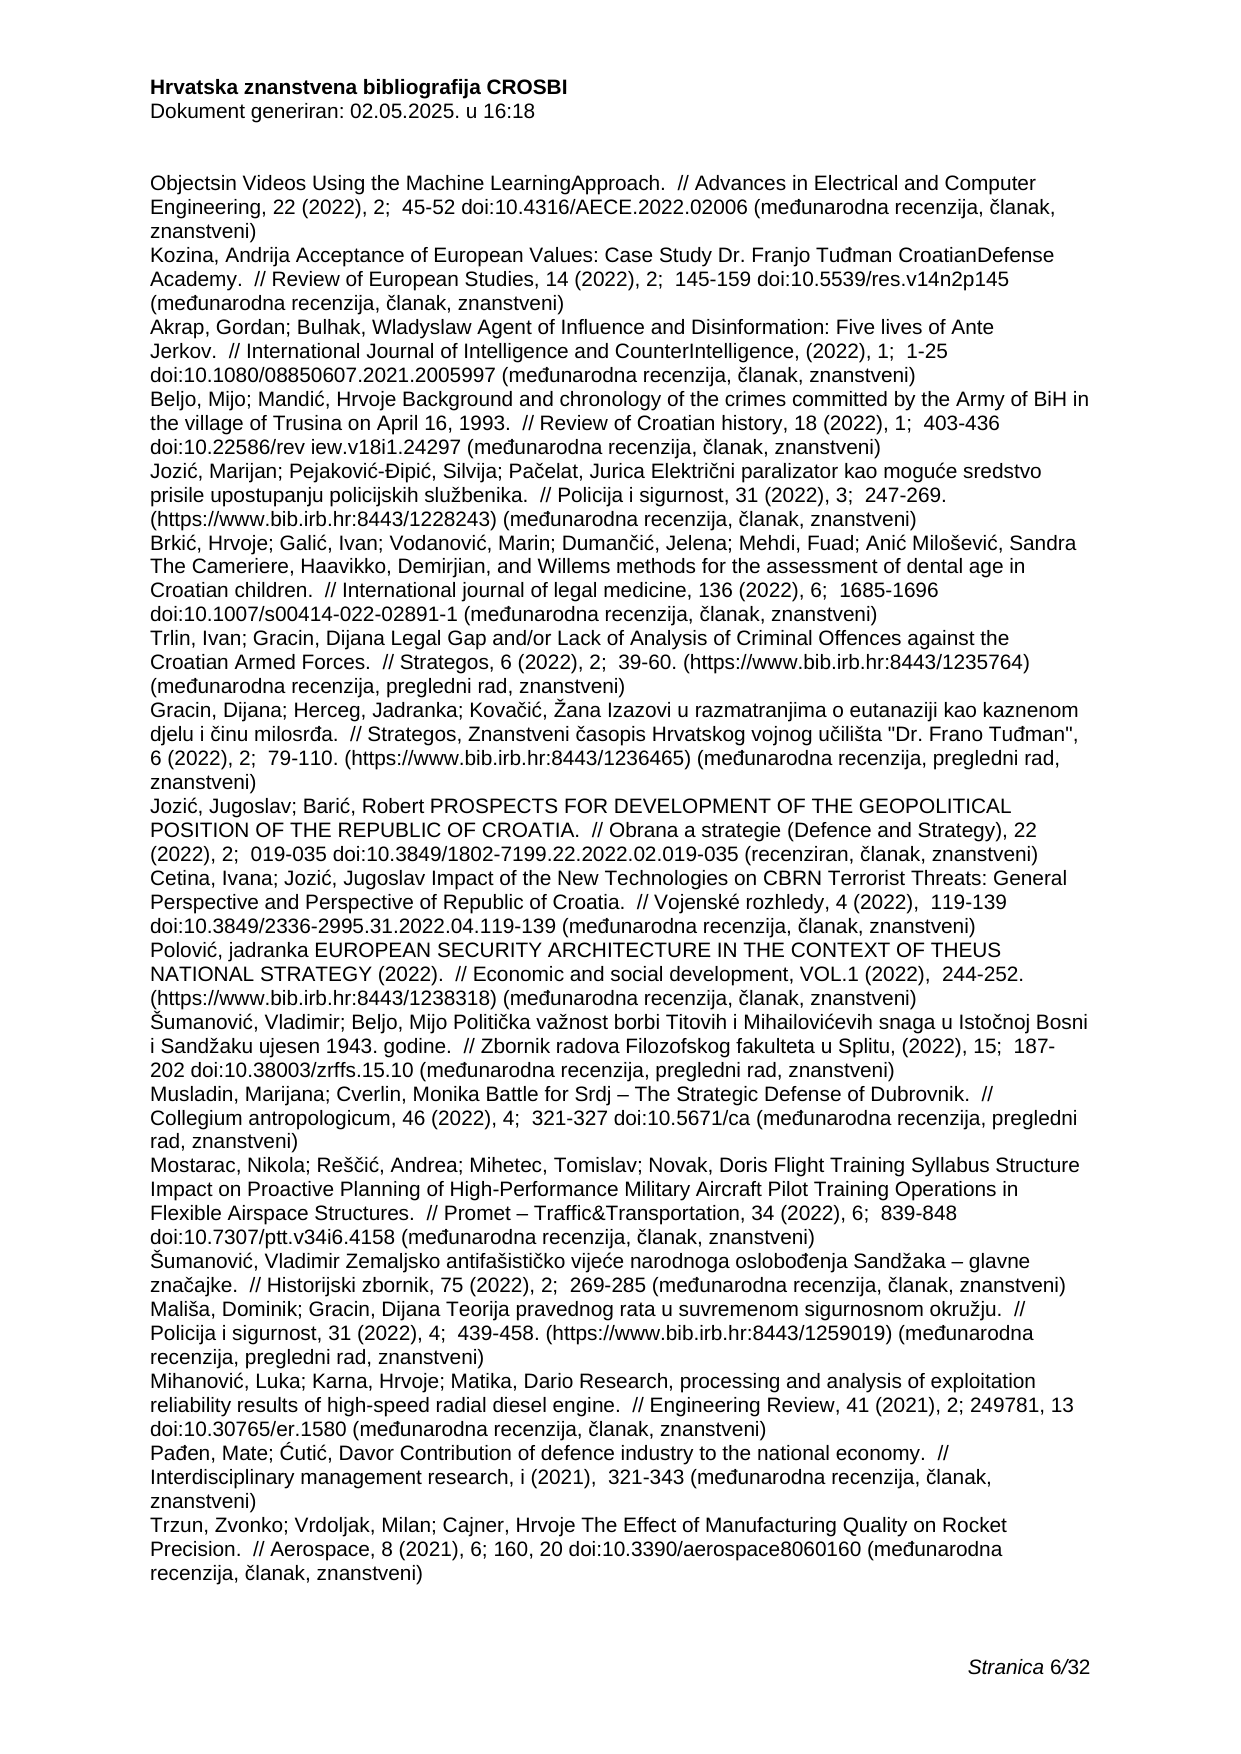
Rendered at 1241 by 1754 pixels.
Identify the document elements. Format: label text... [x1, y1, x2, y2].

text Kozina, Andrija [150, 243, 1090, 315]
text Beljo, Mijo; Mandić, Hrvoje [150, 387, 1090, 458]
text Šumanović, Vladimir; Beljo, Mijo [150, 1009, 1090, 1081]
text Gracin, Dijana; Herceg, Jadranka; Kovačić, Žana [150, 698, 1090, 794]
text Jozić, Jugoslav; Barić, Robert [150, 794, 1090, 866]
text Pađen, Mate; Ćutić, Davor [150, 1441, 1090, 1513]
text Mališa, Dominik; Gracin, Dijana [150, 1297, 1090, 1369]
text Jozić, Marijan; Pejaković-Đipić, Silvija; Pačelat, Jurica [150, 458, 1090, 530]
text Akrap, Gordan; Bulhak, Wladyslaw [150, 315, 1090, 387]
text Šumanović, Vladimir [150, 1249, 1090, 1297]
text Trlin, Ivan; Gracin, Dijana [150, 626, 1090, 698]
text Trzun, Zvonko; Vrdoljak, Milan; Cajner, Hrvoje [150, 1513, 1090, 1584]
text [150, 171, 1090, 243]
text Brkić, Hrvoje; Galić, Ivan; Vodanović, Marin; Dumančić, Jelena; Mehdi, Fuad; Anić Milošević, Sandra [150, 530, 1090, 626]
text Mostarac, Nikola; Reščić, Andrea; Mihetec, Tomislav; Novak, Doris [150, 1153, 1090, 1249]
text Mihanović, Luka; Karna, Hrvoje; Matika, Dario [150, 1369, 1090, 1441]
text Cetina, Ivana; Jozić, Jugoslav [150, 866, 1090, 938]
text Musladin, Marijana; Cverlin, Monika [150, 1081, 1090, 1153]
text Polović, jadranka [150, 938, 1090, 1009]
